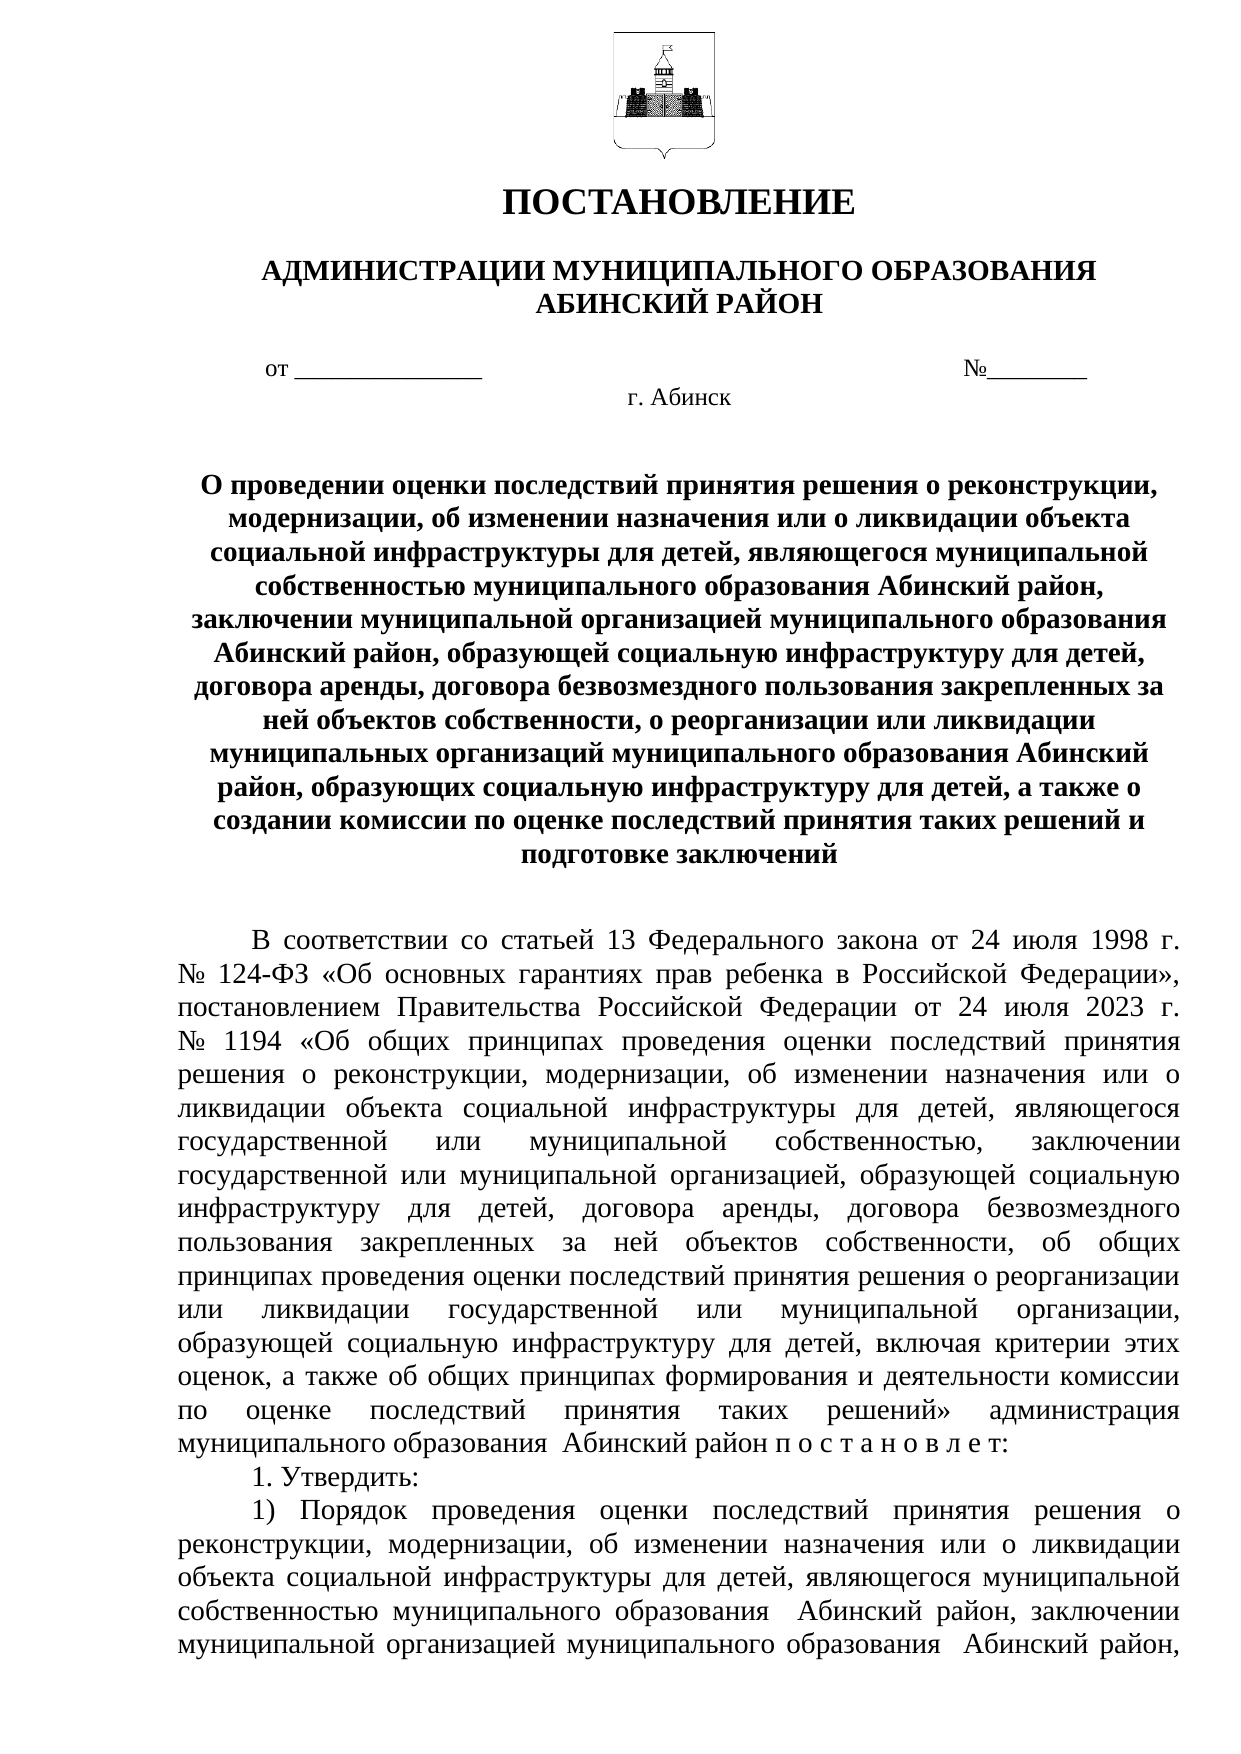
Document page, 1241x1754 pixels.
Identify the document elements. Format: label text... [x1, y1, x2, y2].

text 1. Утвердить: [177, 1459, 1181, 1492]
text от _______________ №________ [177, 353, 1181, 382]
text В соответствии со статьей 13 Федерального закона от 24 июля 1998 г. № 124-ФЗ «Об основных гарантиях прав ребенка в Российской Федерации», постановлением Правительства Российской Федерации от 24 июля 2023 г. № 1194 «Об общих принципах проведения оценки последствий принятия решения о реконструкции, модернизации, об изменении назначения или о ликвидации объекта социальной инфраструктуры для детей, являющегося государственной или муниципальной собственностью, заключении государственной или муниципальной организацией, образующей социальную инфраструктуру для детей, договора аренды, договора безвозмездного пользования закрепленных за ней объектов собственности, об общих принципах проведения оценки последствий принятия решения о реорганизации или ликвидации государственной или муниципальной организации, образующей социальную инфраструктуру для детей, включая критерии этих оценок, а также об общих принципах формирования и деятельности комиссии по оценке последствий принятия таких решений» администрация муниципального образования Абинский район п о с т а н о в л е т: [177, 922, 1181, 1459]
text АДМИНИСТРАЦИИ МУНИЦИПАЛЬНОГО ОБРАЗОВАНИЯ [177, 253, 1181, 286]
text ПОСТАНОВЛЕНИЕ [177, 180, 1181, 223]
text АБИНСКИЙ РАЙОН [177, 286, 1181, 320]
text О проведении оценки последствий принятия решения о реконструкции, модернизации, об изменении назначения или о ликвидации объекта социальной инфраструктуры для детей, являющегося муниципальной собственностью муниципального образования Абинский район, заключении муниципальной организацией муниципального образования Абинский район, образующей социальную инфраструктуру для детей, договора аренды, договора безвозмездного пользования закрепленных за ней объектов собственности, о реорганизации или ликвидации муниципальных организаций муниципального образования Абинский район, образующих социальную инфраструктуру для детей, а также о создании комиссии по оценке последствий принятия таких решений и подготовке заключений [177, 467, 1181, 869]
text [177, 1492, 1181, 1660]
text г. Абинск [177, 382, 1181, 411]
